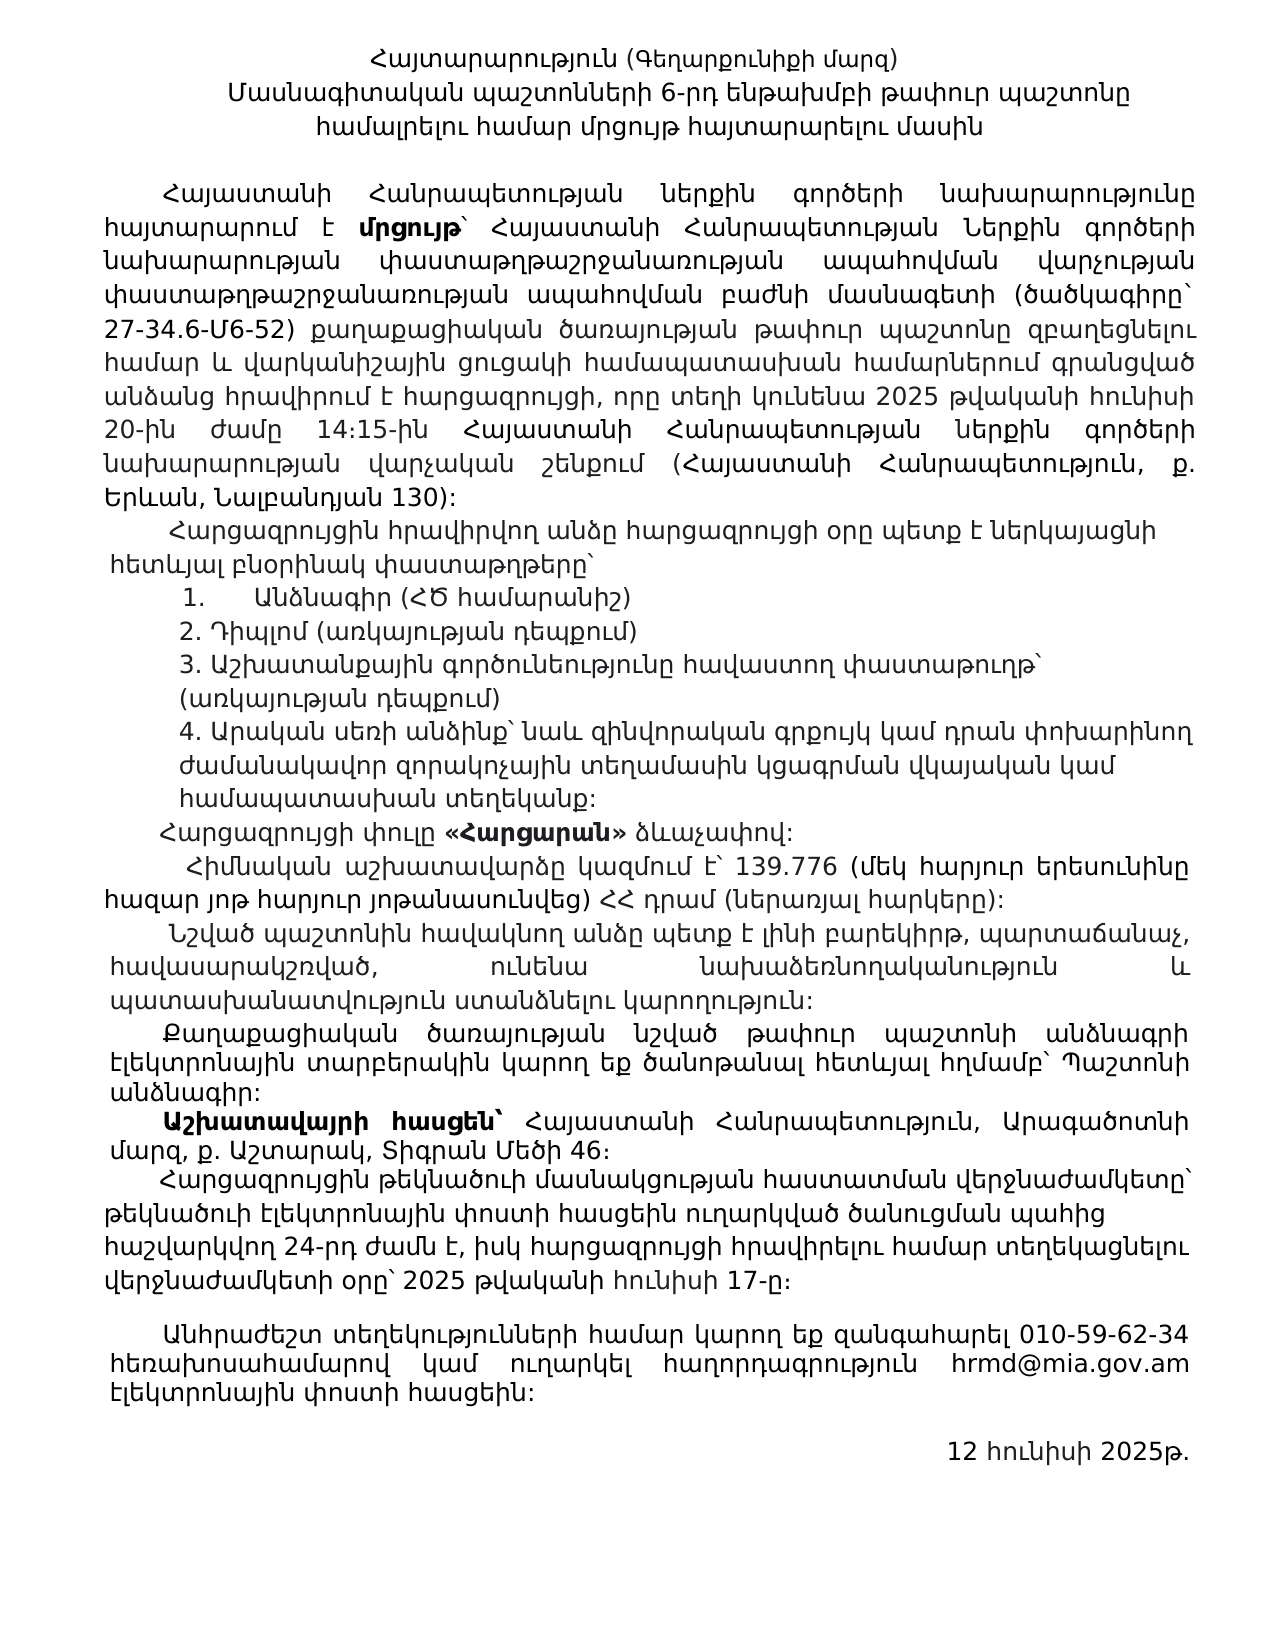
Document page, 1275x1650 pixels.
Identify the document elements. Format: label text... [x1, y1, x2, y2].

text Աշխատավայրի հասցեն՝ Հայաստանի Հանրապետություն, Արագածոտնի մարզ, ք. Աշտարակ, Տիգրան Մեծի 46։ [109, 1107, 1190, 1165]
text Մասնագիտական պաշտոնների 6-րդ ենթախմբի թափուր պաշտոնը համալրելու համար մրցույթ հայտարարելու մասին [109, 79, 1190, 141]
list Անձնագիր (ՀԾ համարանիշ) 2. Դիպլոմ (առկայության դեպքում) 3. Աշխատանքային գործունեությունը հավաստող փաստաթուղթ՝ (առկայության դեպքում) 4. Արական սեռի անձինք՝ նաև զինվորական գրքույկ կամ դրան փոխարինող ժամանակավոր զորակոչային տեղամասին կցագրման վկայական կամ համապատասխան տեղեկանք: [178, 583, 1196, 814]
text Անհրաժեշտ տեղեկությունների համար կարող եք զանգահարել 010-59-62-34 հեռախոսահամարով կամ ուղարկել հաղորդագրություն hrmd@mia.gov.am էլեկտրոնային փոստի հասցեին: [109, 1320, 1190, 1408]
text Հայտարարություն (Գեղարքունիքի մարզ) [103, 44, 1190, 73]
text Հարցազրույցին թեկնածուի մասնակցության հաստատման վերջնաժամկետը՝ թեկնածուի էլեկտրոնային փոստի հասցեին ուղարկված ծանուցման պահից հաշվարկվող 24-րդ ժամն է, իսկ հարցազրույցի հրավիրելու համար տեղեկացնելու վերջնաժամկետի օրը՝ 2025 թվականի հունիսի 17-ը։ [103, 1165, 1196, 1295]
text 12 հունիսի 2025թ. [109, 1437, 1190, 1466]
text Հարցազրույցի փուլը «Հարցարան» ձևաչափով: [103, 818, 1196, 847]
text Նշված պաշտոնին հավակնող անձը պետք է լինի բարեկիրթ, պարտաճանաչ, հավասարակշռված, ունենա նախաձեռնողականություն և պատասխանատվություն ստանձնելու կարողություն: [109, 919, 1190, 1015]
text Քաղաքացիական ծառայության նշված թափուր պաշտոնի անձնագրի էլեկտրոնային տարբերակին կարող եք ծանոթանալ հետևյալ հղմամբ՝ Պաշտոնի անձնագիր: [109, 1019, 1190, 1107]
text Հիմնական աշխատավարձը կազմում է՝ 139.776 (մեկ հարյուր երեսունինը հազար յոթ հարյուր յոթանասունվեց) ՀՀ դրամ (ներառյալ հարկերը): [103, 852, 1190, 914]
text Հայաստանի Հանրապետության ներքին գործերի նախարարությունը հայտարարում է մրցույթ՝ Հայաստանի Հանրապետության Ներքին գործերի նախարարության փաստաթղթաշրջանառության ապահովման վարչության փաստաթղթաշրջանառության ապահովման բաժնի մասնագետի (ծածկագիրը` 27-34․6-Մ6-52) քաղաքացիական ծառայության թափուր պաշտոնը զբաղեցնելու համար և վարկանիշային ցուցակի համապատասխան համարներում գրանցված անձանց հրավիրում է հարցազրույցի, որը տեղի կունենա 2025 թվականի հունիսի 20-ին ժամը 14։15-ին Հայաստանի Հանրապետության ներքին գործերի նախարարության վարչական շենքում (Հայաստանի Հանրապետություն, ք. Երևան, Նալբանդյան 130): [103, 179, 1196, 512]
text Հարցազրույցին հրավիրվող անձը հարցազրույցի օրը պետք է ներկայացնի հետևյալ բնօրինակ փաստաթղթերը՝ [109, 516, 1196, 579]
